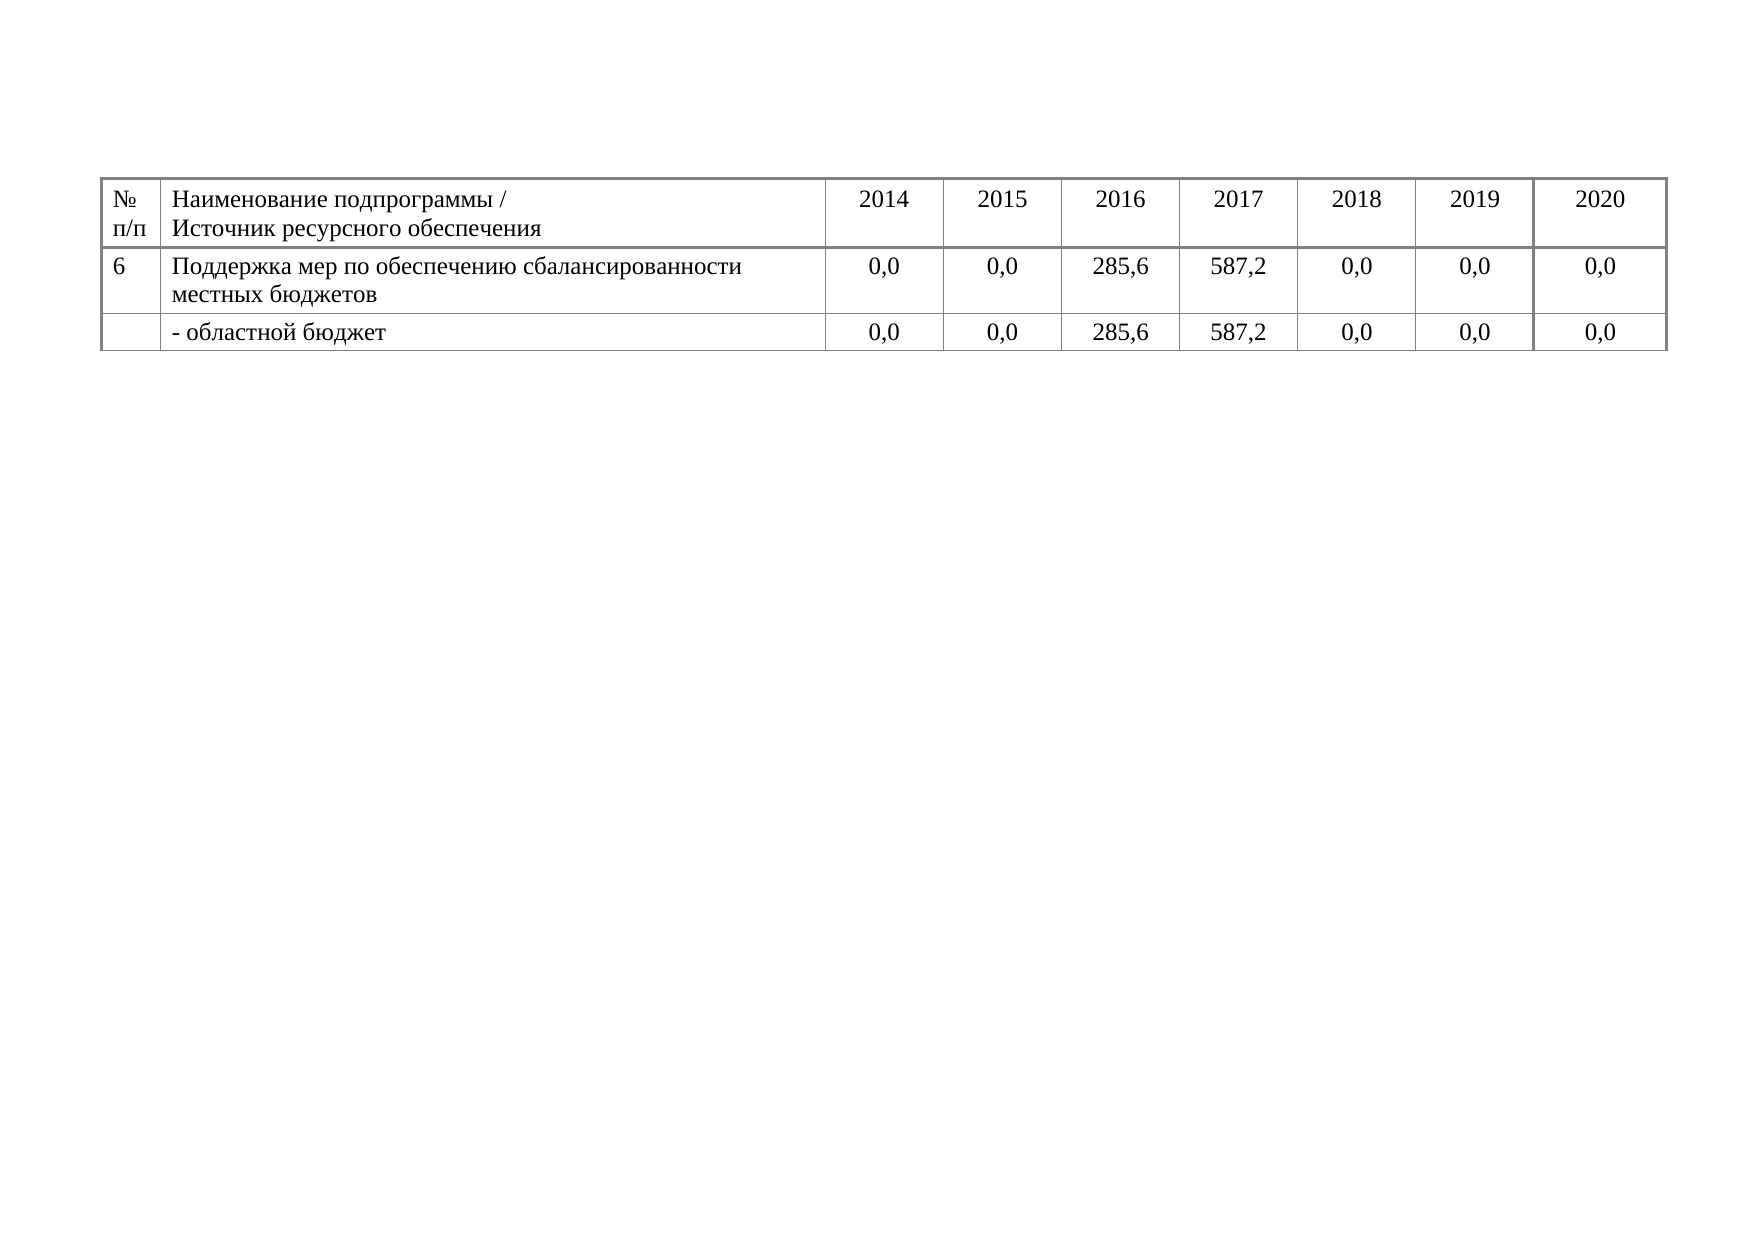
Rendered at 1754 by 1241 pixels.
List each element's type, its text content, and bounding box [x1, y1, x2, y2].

table_header 2016 [1062, 180, 1179, 246]
table_cell 285,6 [1062, 249, 1179, 312]
table_header 2015 [944, 180, 1061, 246]
table_cell 0,0 [1535, 314, 1665, 350]
table_cell [103, 314, 160, 350]
table_cell 285,6 [1062, 314, 1179, 350]
table_cell 0,0 [1416, 314, 1532, 350]
table_cell - областной бюджет [161, 314, 825, 350]
table_cell 587,2 [1180, 249, 1297, 312]
table_header 2018 [1298, 180, 1415, 246]
table_cell 0,0 [1298, 249, 1415, 312]
table_cell 0,0 [1416, 249, 1532, 312]
table_cell 0,0 [944, 314, 1061, 350]
table_cell 0,0 [1535, 249, 1665, 312]
table_header № п/п [103, 180, 160, 246]
table_header 2019 [1416, 180, 1532, 246]
table_cell Поддержка мер по обеспечению сбалансированности местных бюджетов [161, 249, 825, 312]
table_cell 0,0 [1298, 314, 1415, 350]
table_cell 0,0 [826, 314, 943, 350]
table_header 2014 [826, 180, 943, 246]
table_cell 6 [103, 249, 160, 312]
table_header 2020 [1535, 180, 1665, 246]
table_header 2017 [1180, 180, 1297, 246]
table_cell 0,0 [944, 249, 1061, 312]
table_cell 587,2 [1180, 314, 1297, 350]
table_cell 0,0 [826, 249, 943, 312]
table_header Наименование подпрограммы / Источник ресурсного обеспечения [161, 180, 825, 246]
